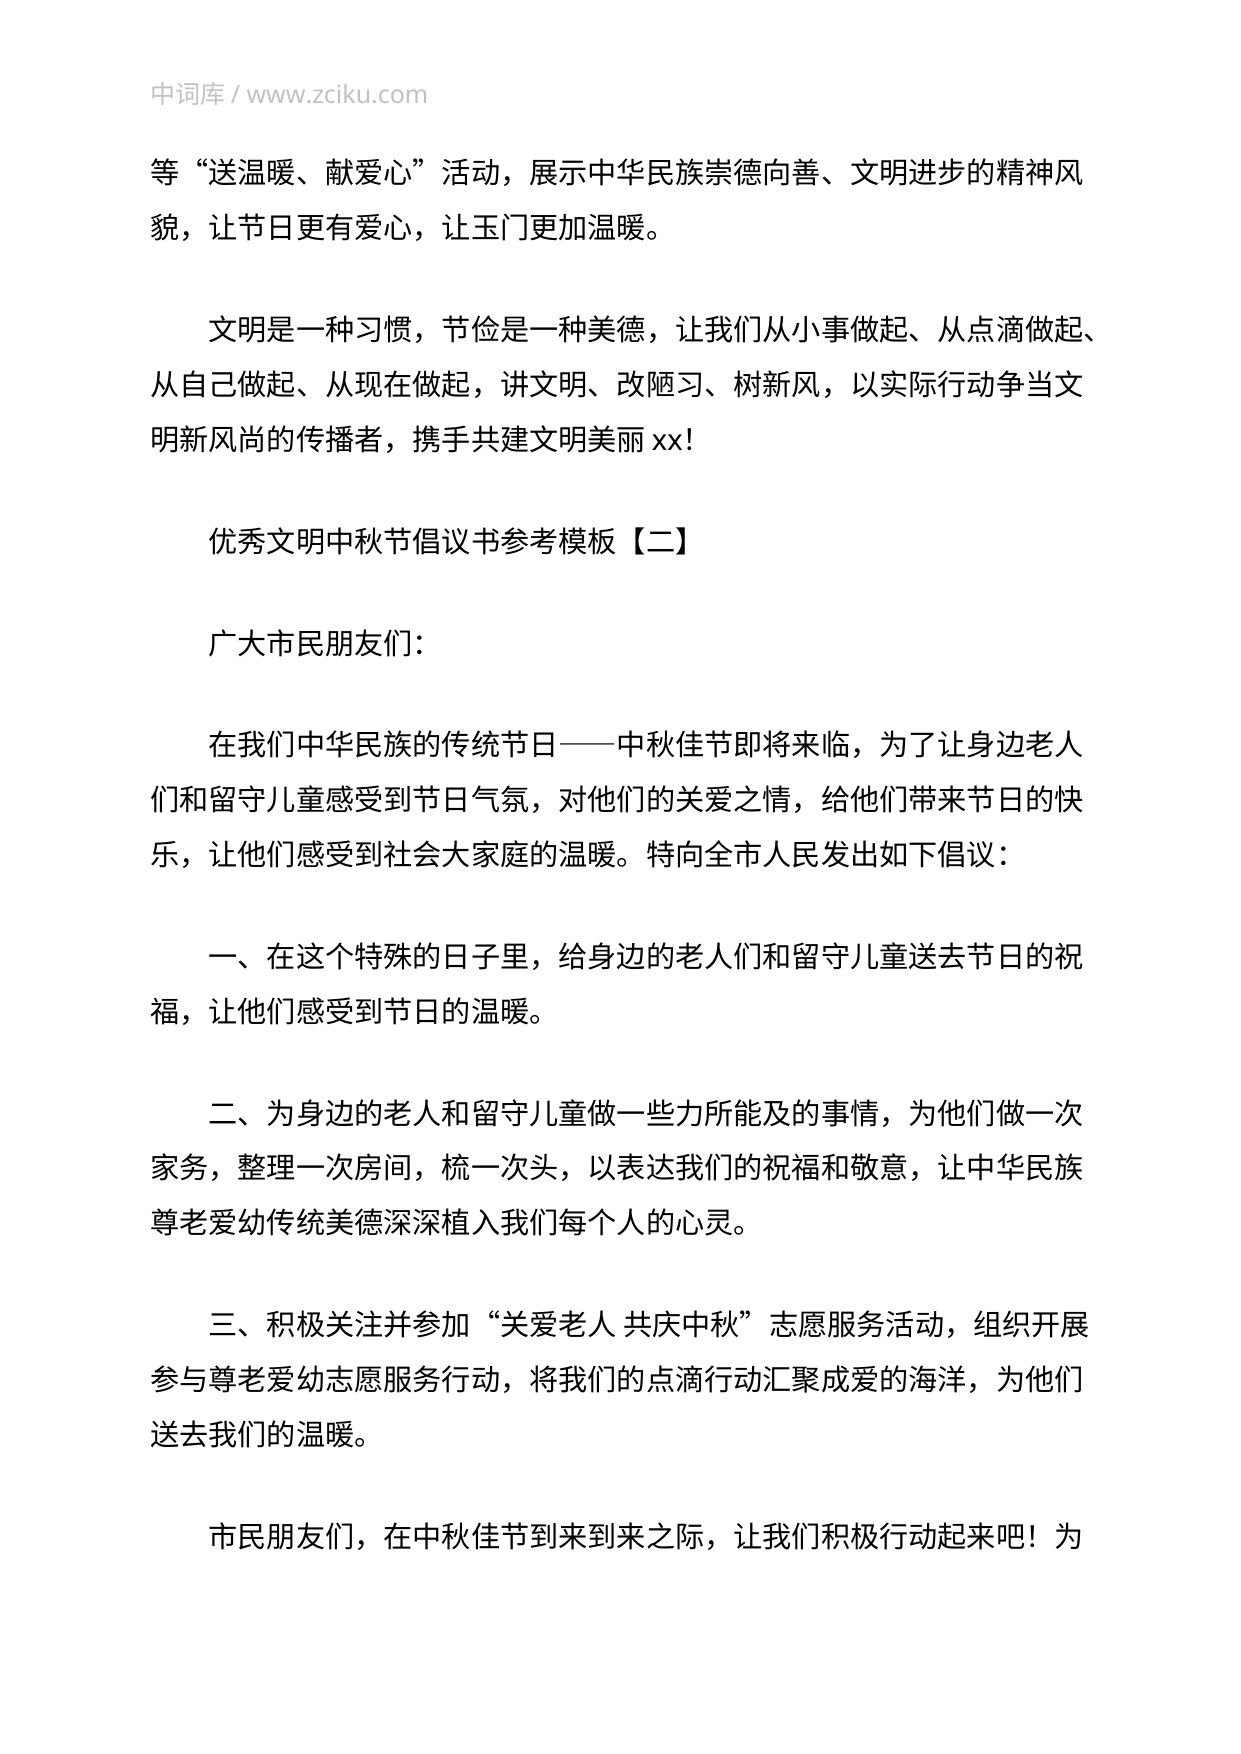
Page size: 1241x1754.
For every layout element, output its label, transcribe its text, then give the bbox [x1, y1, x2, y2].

text 在我们中华民族的传统节日——中秋佳节即将来临，为了让身边老人们和留守儿童感受到节日气氛，对他们的关爱之情，给他们带来节日的快乐，让他们感受到社会大家庭的温暖。特向全市人民发出如下倡议： [150, 722, 1090, 874]
text 三、积极关注并参加“关爱老人 共庆中秋”志愿服务活动，组织开展参与尊老爱幼志愿服务行动，将我们的点滴行动汇聚成爱的海洋，为他们送去我们的温暖。 [150, 1302, 1090, 1454]
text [150, 150, 1090, 247]
text 文明是一种习惯，节俭是一种美德，让我们从小事做起、从点滴做起、从自己做起、从现在做起，讲文明、改陋习、树新风，以实际行动争当文明新风尚的传播者，携手共建文明美丽xx！ [150, 307, 1090, 459]
text 优秀文明中秋节倡议书参考模板【二】 [150, 518, 1090, 561]
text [150, 1513, 1090, 1556]
text 一、在这个特殊的日子里，给身边的老人们和留守儿童送去节日的祝福，让他们感受到节日的温暖。 [150, 933, 1090, 1031]
text 二、为身边的老人和留守儿童做一些力所能及的事情，为他们做一次家务，整理一次房间，梳一次头，以表达我们的祝福和敬意，让中华民族尊老爱幼传统美德深深植入我们每个人的心灵。 [150, 1090, 1090, 1242]
text 广大市民朋友们： [150, 620, 1090, 662]
